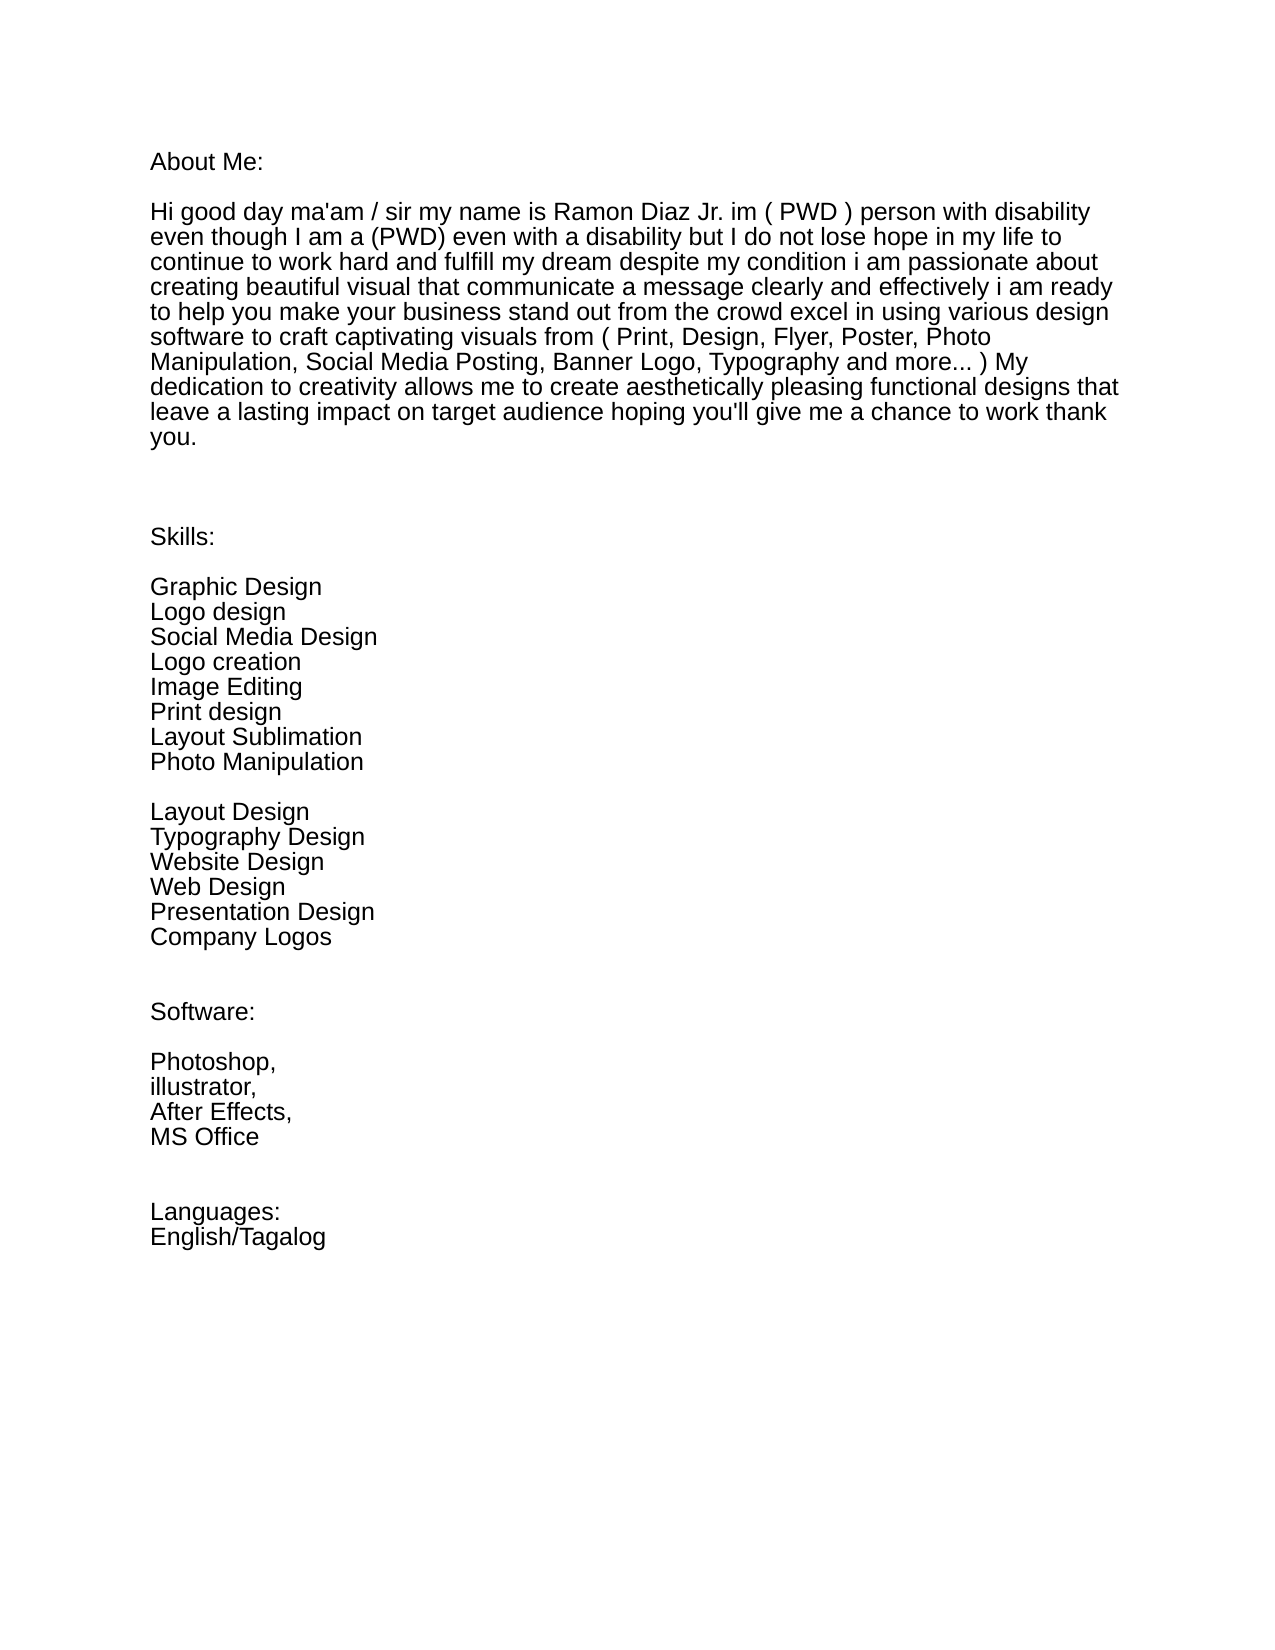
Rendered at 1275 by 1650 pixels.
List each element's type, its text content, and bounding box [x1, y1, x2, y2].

text Photo Manipulation [150, 750, 1125, 775]
text Photoshop, illustrator, After Effects, MS Office Languages: [150, 1050, 1125, 1225]
text Graphic Design [150, 575, 1125, 600]
text Social Media Design [150, 625, 1125, 650]
text Print design [150, 700, 1125, 725]
text Website Design [150, 850, 1125, 875]
text English/Tagalog [150, 1225, 1125, 1250]
text Company Logos Software: [150, 925, 1125, 1025]
text Logo creation [150, 650, 1125, 675]
text Skills: [150, 525, 1125, 550]
text Logo design [150, 600, 1125, 625]
text Hi good day ma'am / sir my name is Ramon Diaz Jr. im ( PWD ) person with disability even though I am a (PWD) even with a disability but I do not lose hope in my life to continue to work hard and fulfill my dream despite my condition i am passionate about creating beautiful visual that communicate a message clearly and effectively i am ready to help you make your business stand out from the crowd excel in using various design software to craft captivating visuals from ( Print, Design, Flyer, Poster, Photo Manipulation, Social Media Posting, Banner Logo, Typography and more... ) My dedication to creativity allows me to create aesthetically pleasing functional designs that leave a lasting impact on target audience hoping you'll give me a chance to work thank you. [150, 200, 1125, 450]
text Presentation Design [150, 900, 1125, 925]
text Web Design [150, 875, 1125, 900]
text Layout Design [150, 800, 1125, 825]
text About Me: [150, 150, 1125, 175]
text Typography Design [150, 825, 1125, 850]
text Layout Sublimation [150, 725, 1125, 750]
text Image Editing [150, 675, 1125, 700]
